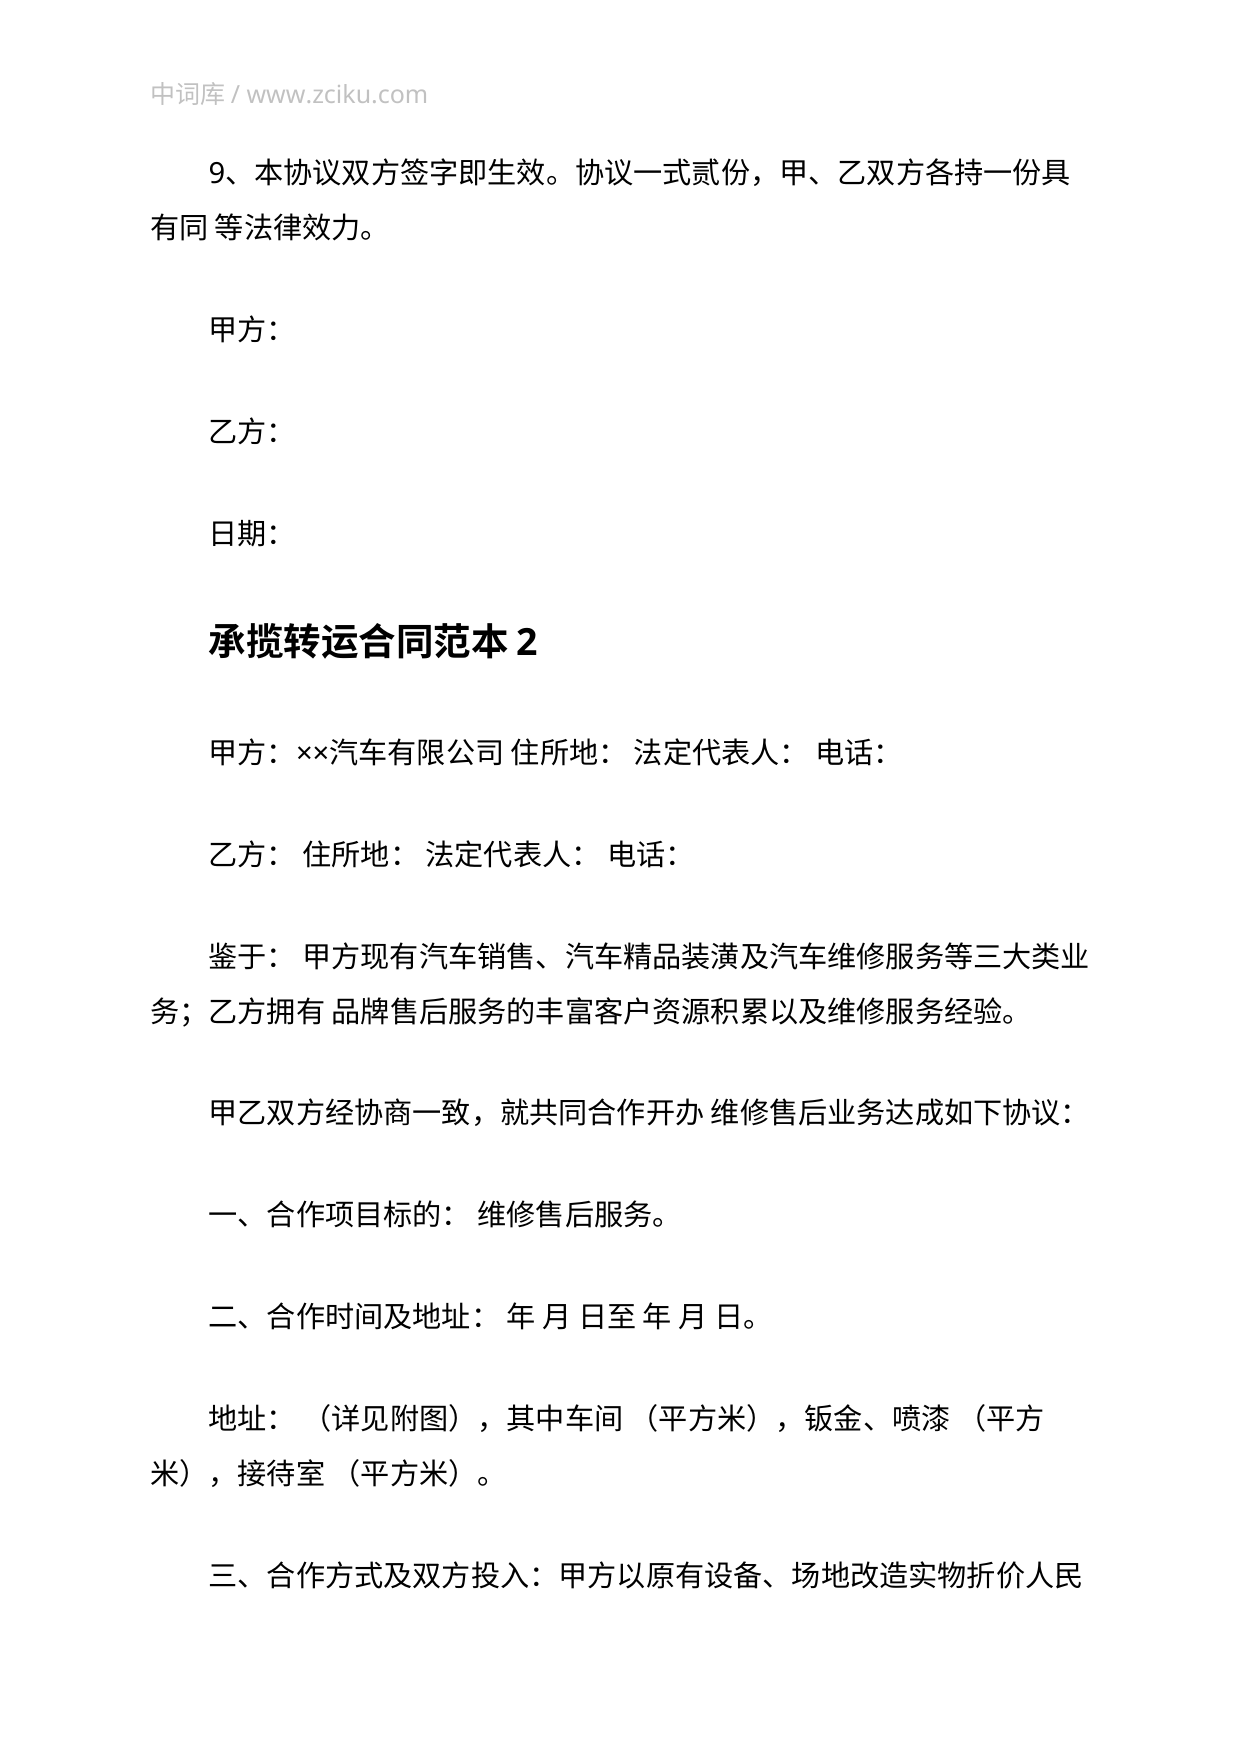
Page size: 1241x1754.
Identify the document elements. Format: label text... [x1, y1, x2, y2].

text 乙方： [150, 408, 1090, 451]
text 甲乙双方经协商一致，就共同合作开办 维修售后业务达成如下协议： [150, 1090, 1090, 1132]
text 甲方：××汽车有限公司 住所地： 法定代表人： 电话： [150, 730, 1090, 772]
text 二、合作时间及地址： 年 月 日至 年 月 日。 [150, 1294, 1090, 1336]
text 日期： [150, 510, 1090, 553]
text 甲方： [150, 307, 1090, 349]
text 鉴于： 甲方现有汽车销售、汽车精品装潢及汽车维修服务等三大类业务；乙方拥有 品牌售后服务的丰富客户资源积累以及维修服务经验。 [150, 933, 1090, 1031]
text 一、合作项目标的： 维修售后服务。 [150, 1192, 1090, 1234]
text 乙方： 住所地： 法定代表人： 电话： [150, 832, 1090, 874]
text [150, 1552, 1090, 1594]
text 9、本协议双方签字即生效。协议一式贰份，甲、乙双方各持一份具有同 等法律效力。 [150, 150, 1090, 247]
text 地址： （详见附图），其中车间 （平方米），钣金、喷漆 （平方米），接待室 （平方米）。 [150, 1395, 1090, 1493]
text 承揽转运合同范本2 [150, 612, 1090, 667]
